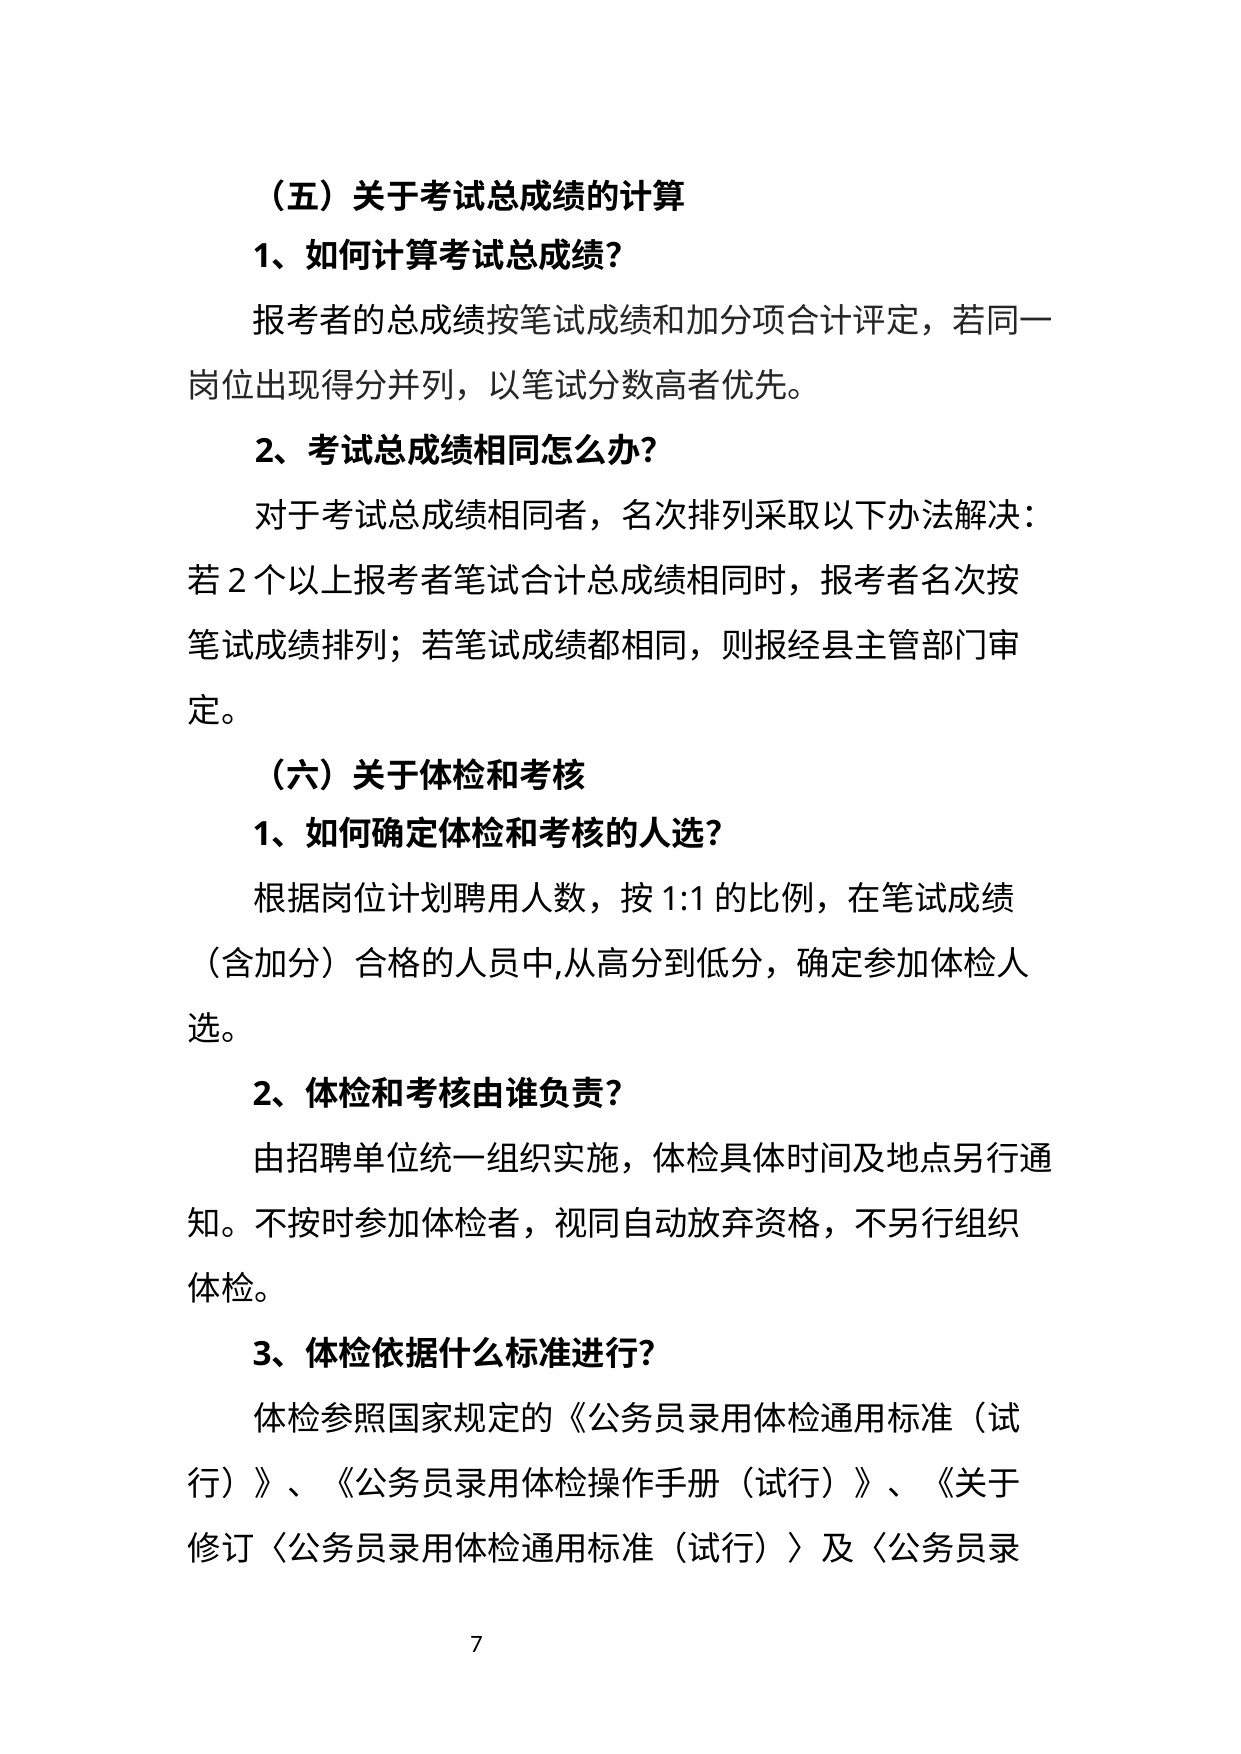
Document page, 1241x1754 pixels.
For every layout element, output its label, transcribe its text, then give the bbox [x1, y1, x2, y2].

text 对于考试总成绩相同者，名次排列采取以下办法解决：若2个以上报考者笔试合计总成绩相同时，报考者名次按笔试成绩排列；若笔试成绩都相同，则报经县主管部门审定。 [187, 480, 1053, 740]
text 根据岗位计划聘用人数，按1:1的比例，在笔试成绩（含加分）合格的人员中,从高分到低分，确定参加体检人选。 [187, 864, 1053, 1059]
text 报考者的总成绩按笔试成绩和加分项合计评定，若同一岗位出现得分并列，以笔试分数高者优先。 [187, 285, 1053, 415]
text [187, 1384, 1053, 1579]
text （六）关于体检和考核 [187, 740, 1053, 799]
text 3、体检依据什么标准进行？ [187, 1319, 1053, 1384]
text 1、如何确定体检和考核的人选？ [187, 799, 1053, 864]
text （五）关于考试总成绩的计算 [187, 162, 1053, 220]
text 2、体检和考核由谁负责？ [187, 1059, 1053, 1124]
text 由招聘单位统一组织实施，体检具体时间及地点另行通知。不按时参加体检者，视同自动放弃资格，不另行组织体检。 [187, 1124, 1053, 1319]
text 2、考试总成绩相同怎么办？ [187, 415, 1053, 480]
text 1、如何计算考试总成绩？ [187, 220, 1053, 285]
